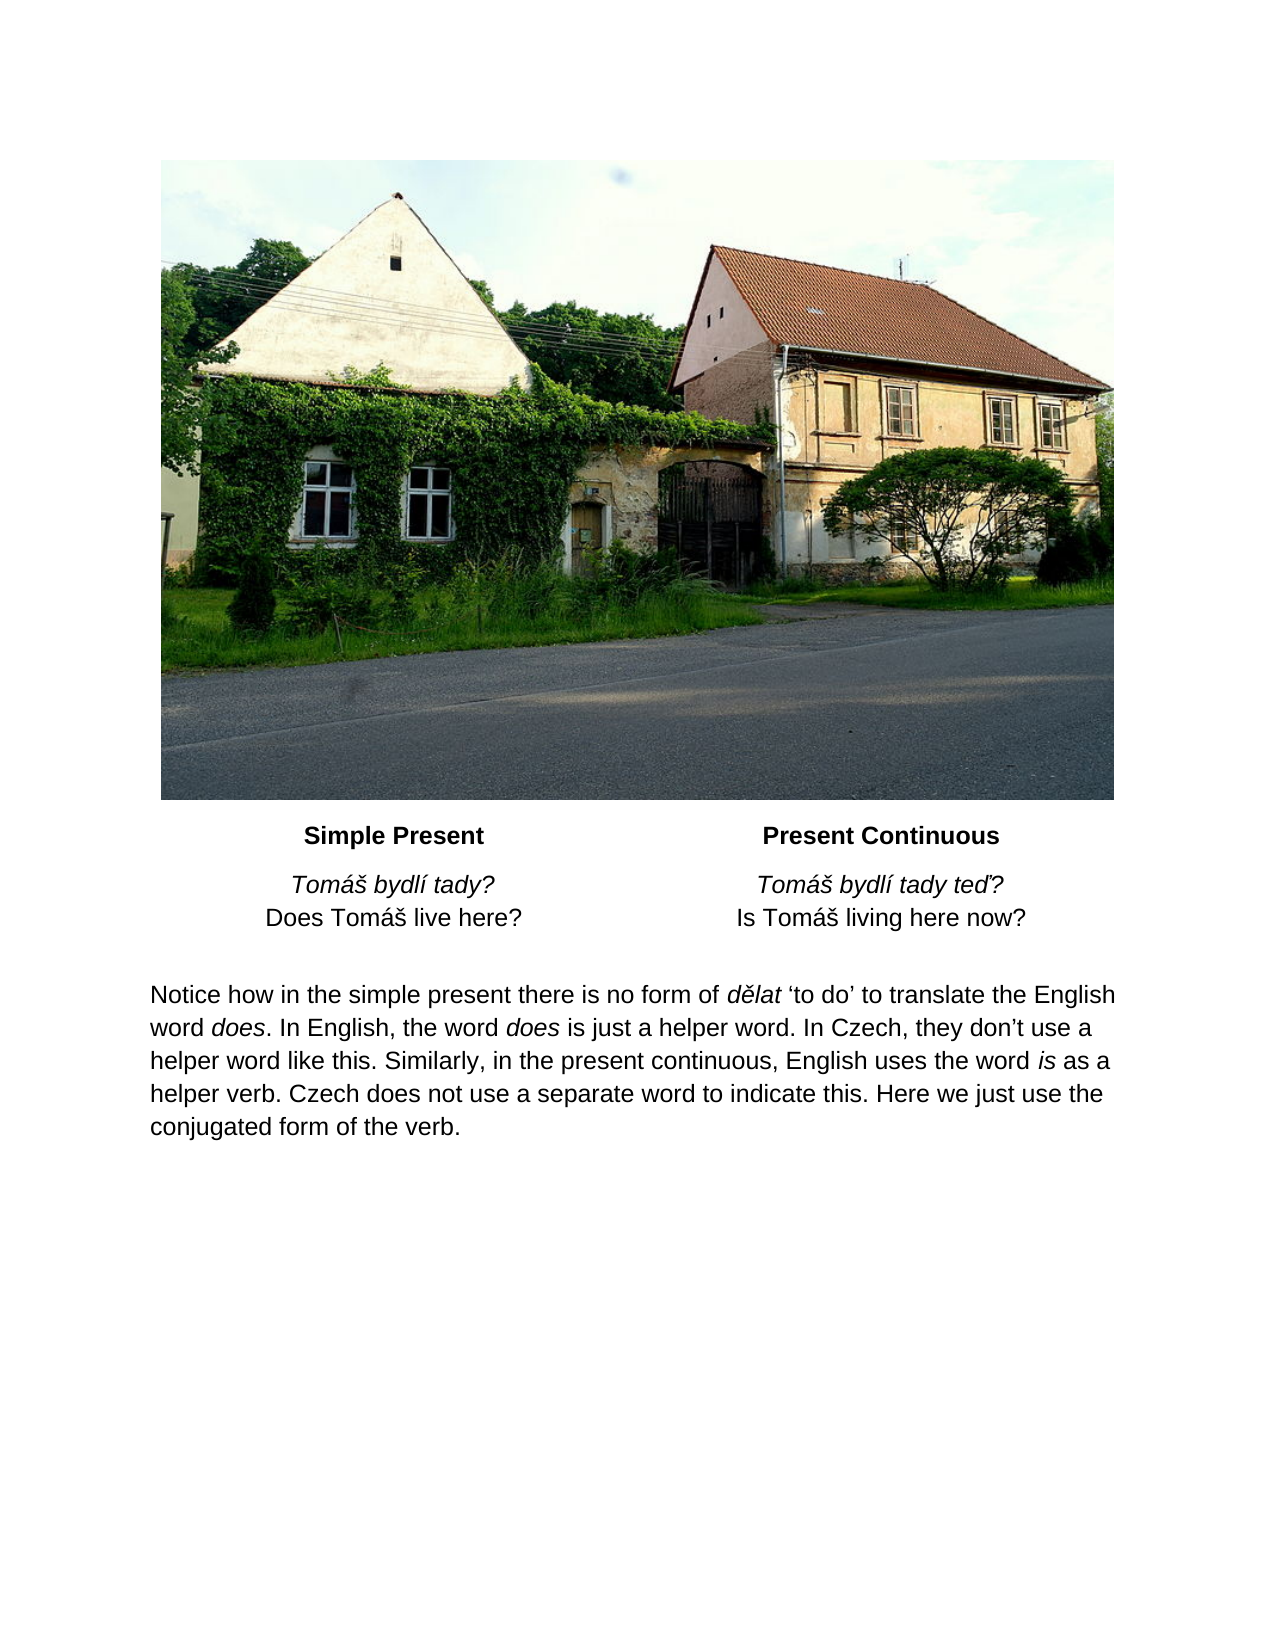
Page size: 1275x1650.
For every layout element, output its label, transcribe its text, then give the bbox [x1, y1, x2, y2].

table_cell Present Continuous [638, 810, 1125, 860]
table_cell Tomáš bydlí tady teď? Is Tomáš living here now? [638, 860, 1125, 947]
picture [161, 160, 1114, 800]
table_header [150, 150, 1125, 810]
table_cell Tomáš bydlí tady? Does Tomáš live here? [150, 860, 637, 947]
table_cell Simple Present [150, 810, 637, 860]
text Notice how in the simple present there is no form of dělat ‘to do’ to translate the English word does. In English, the word does is just a helper word. In Czech, they don’t use a helper word like this. Similarly, in the present continuous, English uses the word is as a helper verb. Czech does not use a separate word to indicate this. Here we just use the conjugated form of the verb. [150, 980, 1125, 1141]
